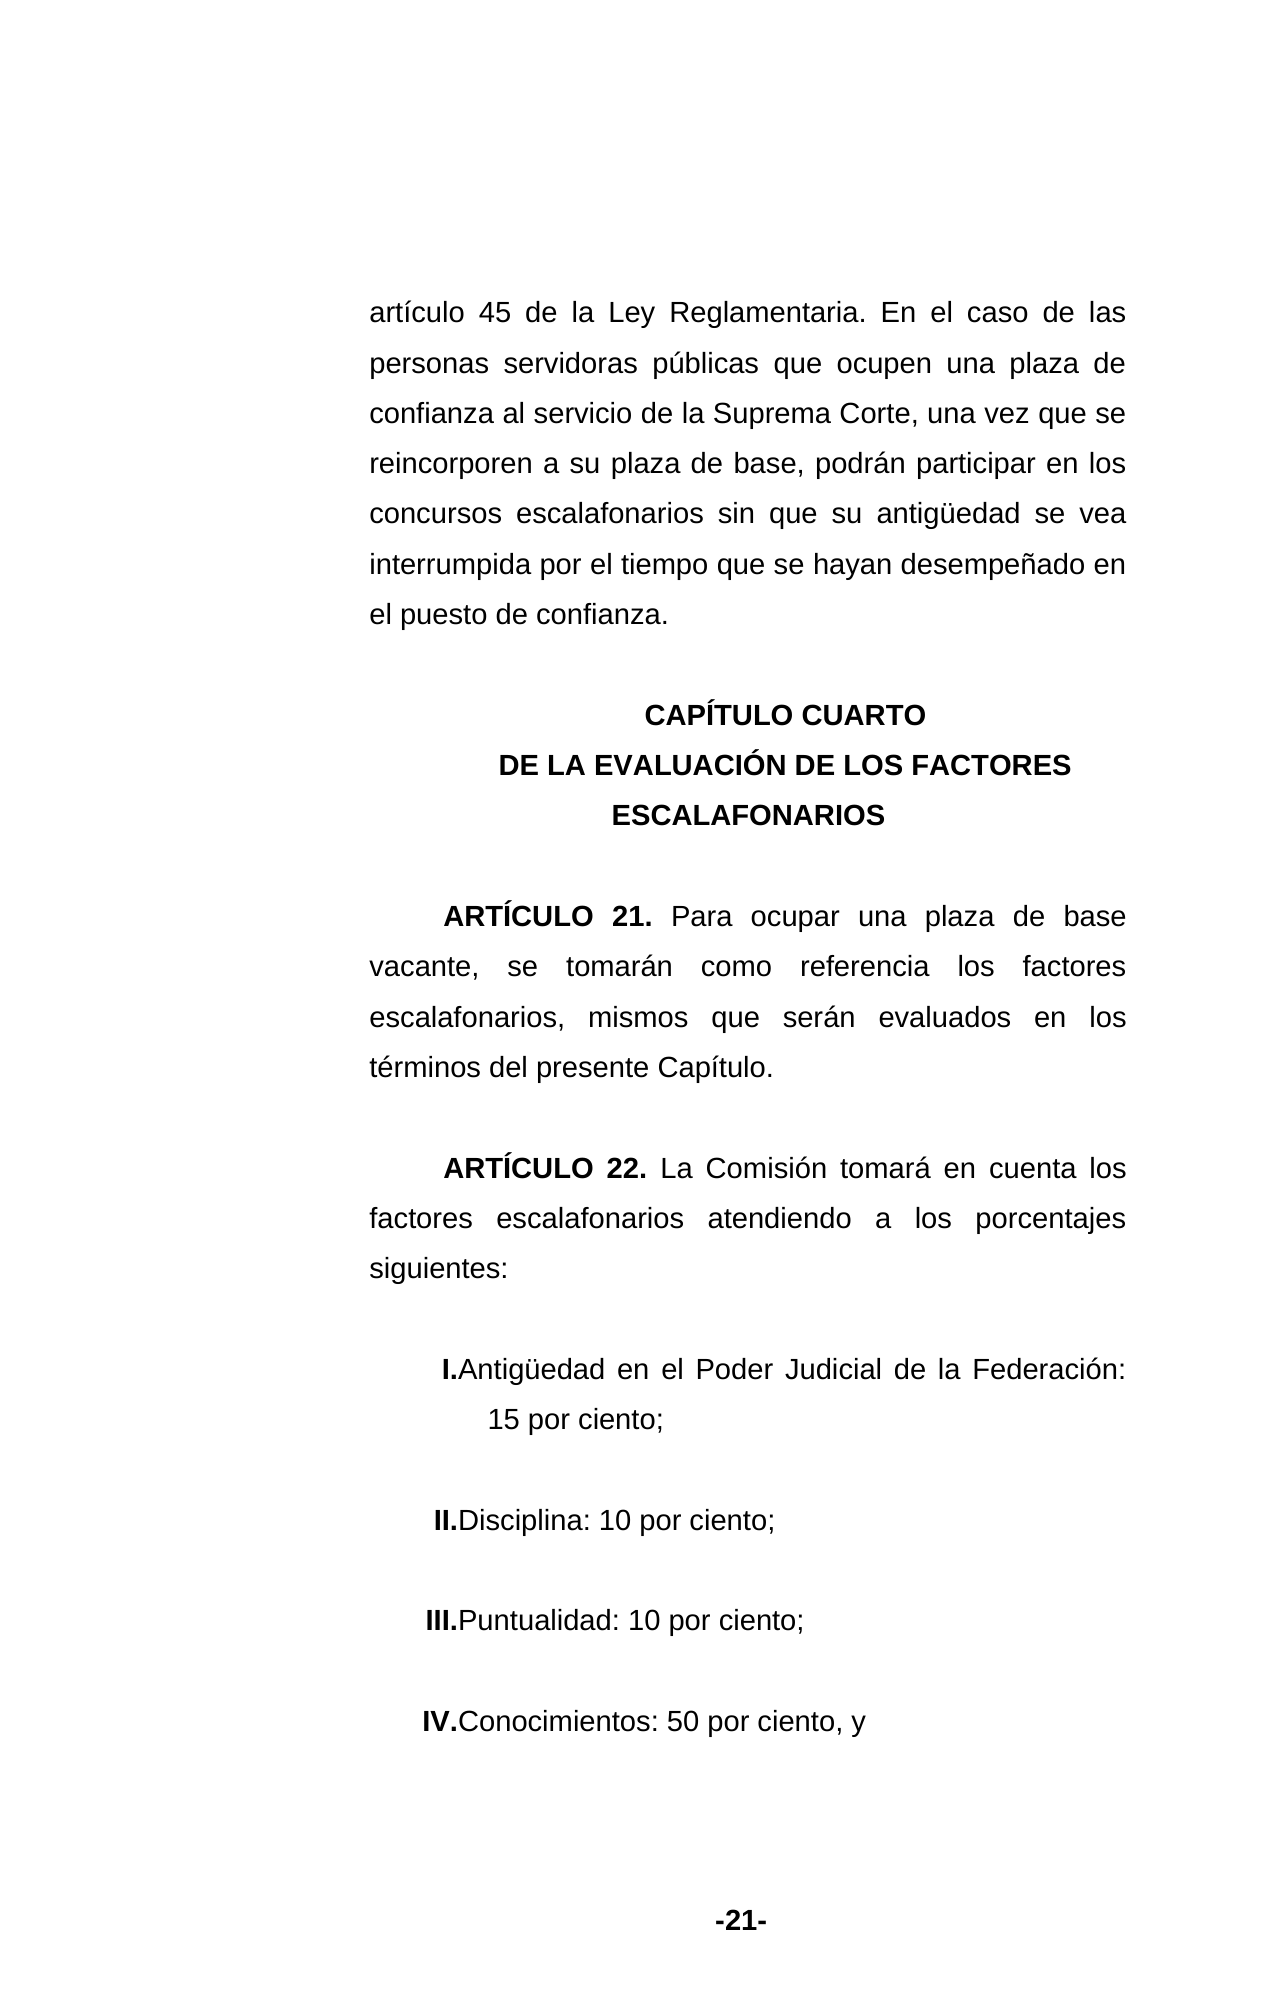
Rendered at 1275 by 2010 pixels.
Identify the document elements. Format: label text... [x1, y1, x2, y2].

list Antigüedad en el Poder Judicial de la Federación: 15 por ciento; [458, 1352, 1127, 1436]
list Conocimientos: 50 por ciento, y [458, 1704, 1127, 1738]
text ARTÍCULO 22. La Comisión tomará en cuenta los factores escalafonarios atendiendo a los porcentajes siguientes: [369, 1151, 1127, 1285]
text ARTÍCULO 21. Para ocupar una plaza de base vacante, se tomarán como referencia los factores escalafonarios, mismos que serán evaluados en los términos del presente Capítulo. [369, 899, 1127, 1083]
list Puntualidad: 10 por ciento; [458, 1603, 1127, 1637]
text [369, 295, 1127, 631]
list Disciplina: 10 por ciento; [458, 1503, 1127, 1536]
text DE LA EVALUACIÓN DE LOS FACTORES ESCALAFONARIOS [369, 748, 1127, 832]
text CAPÍTULO CUARTO [369, 698, 1127, 731]
